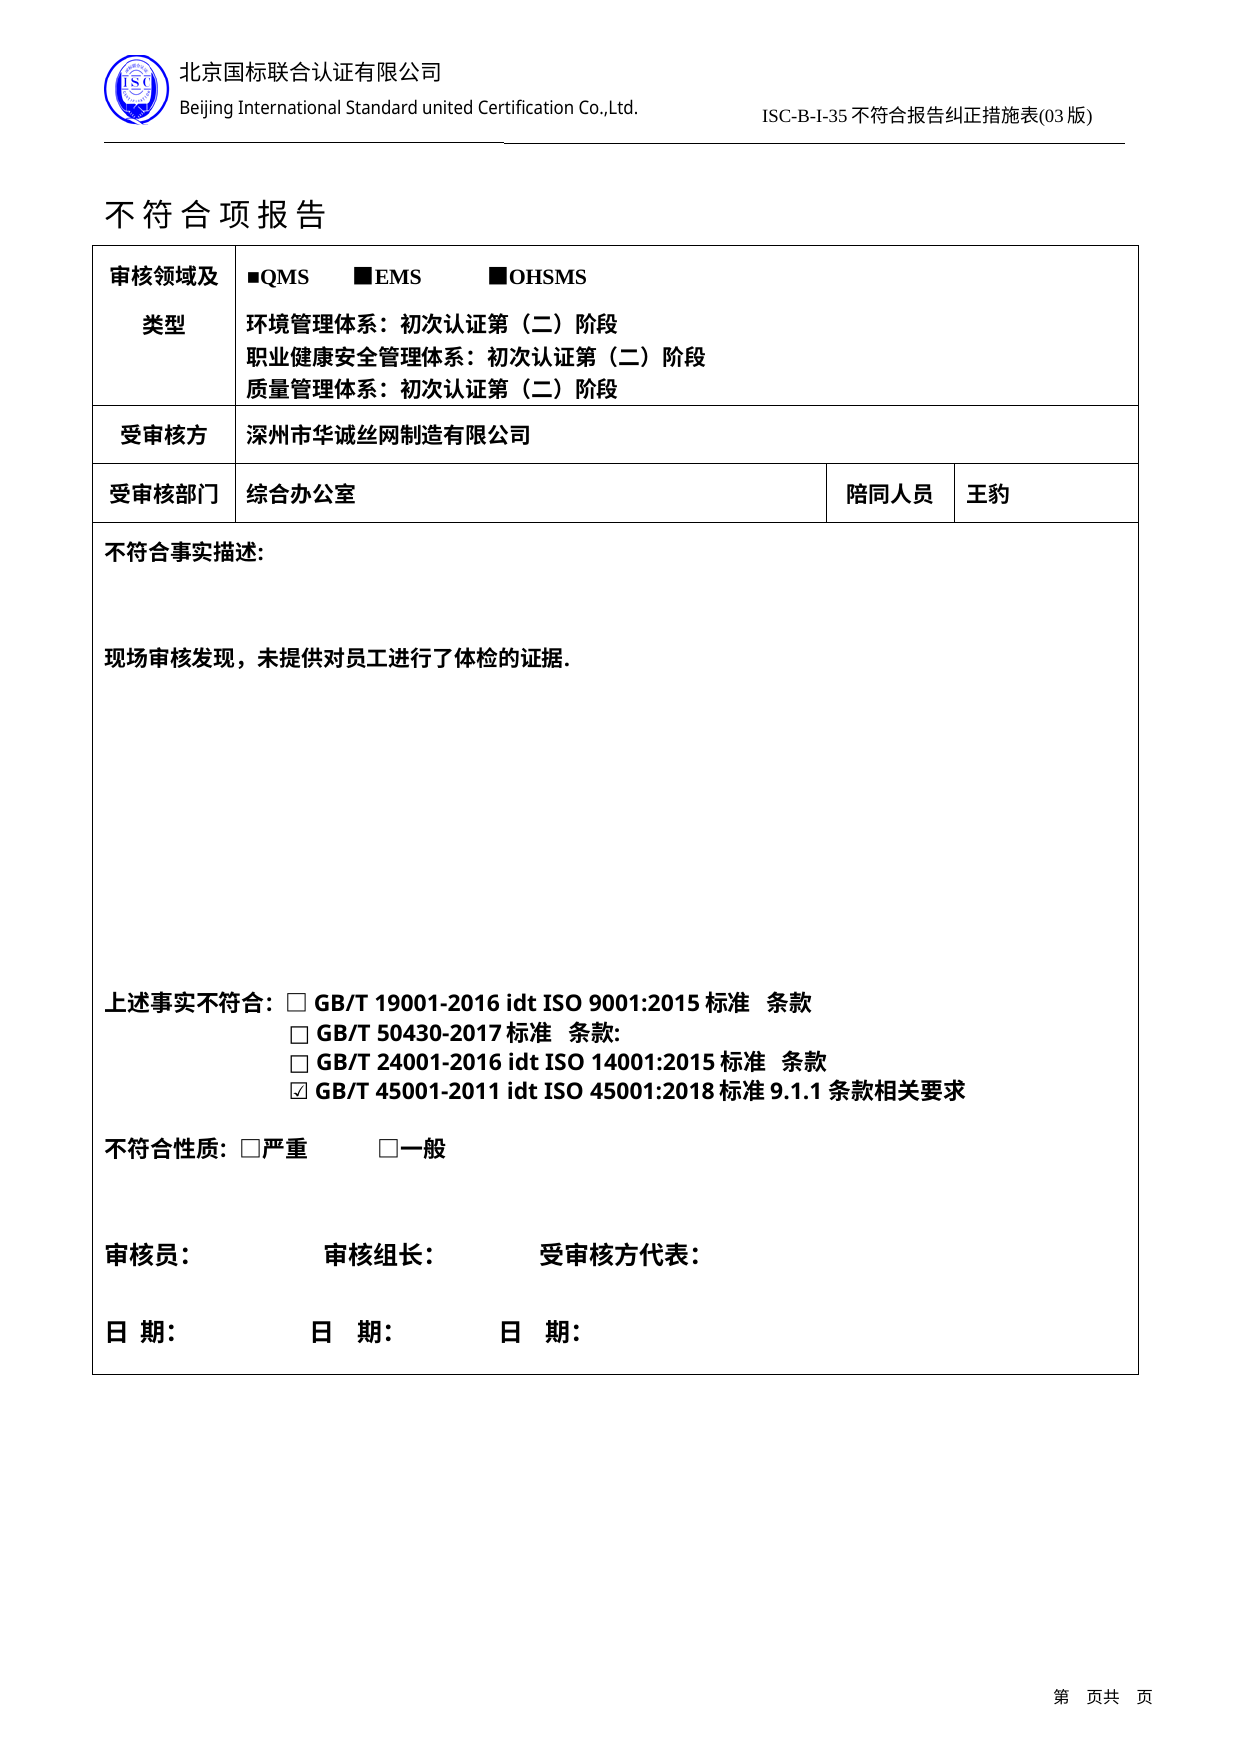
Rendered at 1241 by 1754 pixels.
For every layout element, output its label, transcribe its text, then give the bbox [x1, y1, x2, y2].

table_cell 深州市华诚丝网制造有限公司 [236, 406, 1138, 463]
text 不 符 合 项 报 告 [104, 180, 1153, 245]
table_cell 不符合事实描述: 现场审核发现，未提供对员工进行了体检的证据. 上述事实不符合：□ GB/T 19001-2016 idt ISO 9001:2015标准 条款 □ GB/T 50430-2017标准 条款: □ GB/T 24001-2016 idt ISO 14001:2015标准 条款 ☑ GB/T 45001-2011 idt ISO 45001:2018标准 9.1.1 条款相关要求 不符合性质：□严重 □一般 审核员： 审核组长： 受审核方代表： 日 期： 日 期： 日 期： [93, 523, 1138, 1374]
table_cell 受审核方 [93, 406, 235, 463]
table_header 审核领域及类型 [93, 246, 235, 404]
table_header ■QMS ■EMS ■OHSMS 环境管理体系：初次认证第（二）阶段 职业健康安全管理体系：初次认证第（二）阶段 质量管理体系：初次认证第（二）阶段 [236, 246, 1138, 404]
table_cell 王豹 [955, 464, 1138, 522]
table_cell 受审核部门 [93, 464, 235, 522]
table_cell 综合办公室 [236, 464, 826, 522]
table_cell 陪同人员 [827, 464, 954, 522]
picture [104, 55, 172, 124]
